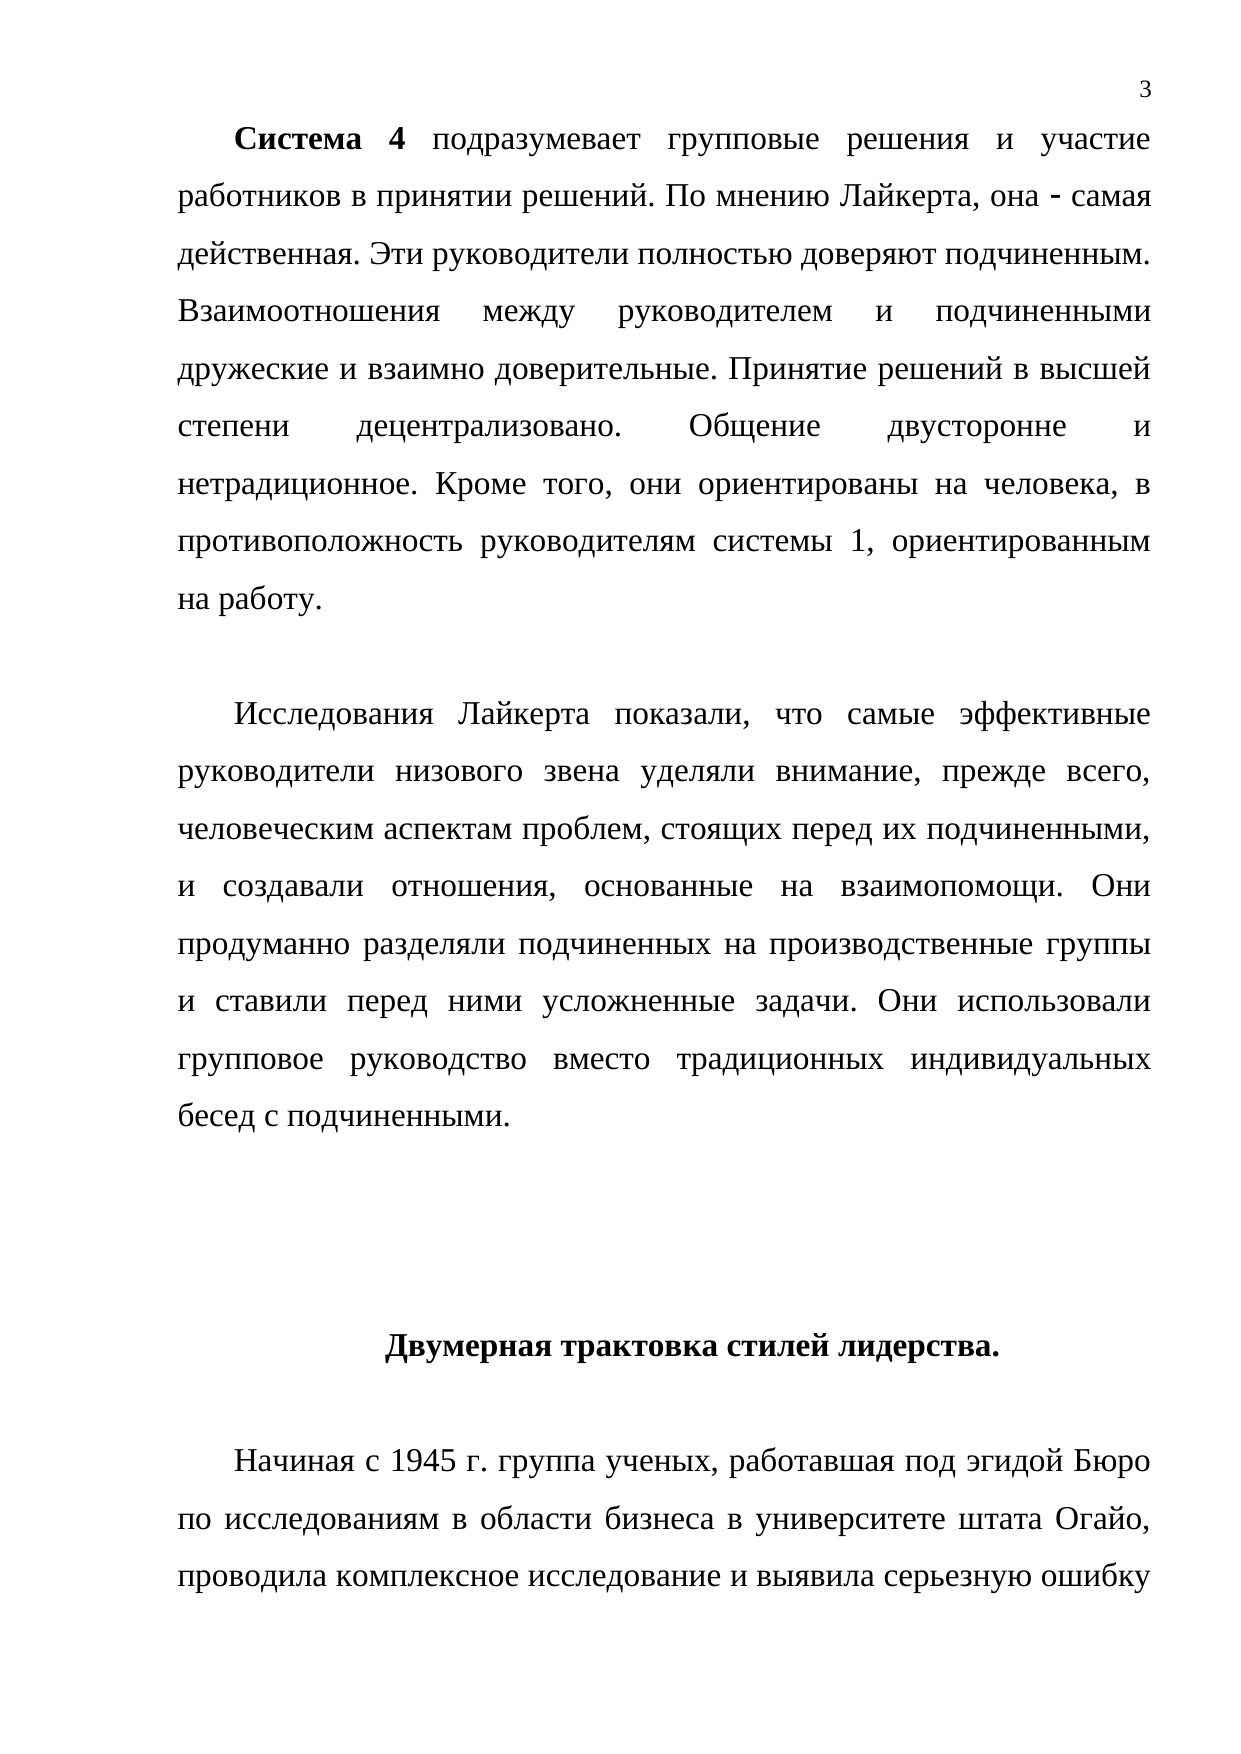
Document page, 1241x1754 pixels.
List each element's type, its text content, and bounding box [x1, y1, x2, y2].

text Исследования Лайкерта показали, что самые эффективные руководители низового звена уделяли внимание, прежде всего, человеческим аспектам проблем, стоящих перед их подчиненными, и создавали отношения, основанные на взаимопомощи. Они продуманно разделяли подчиненных на производственные группы и ставили перед ними усложненные задачи. Они использовали групповое руководство вместо традиционных индивидуальных бесед с подчиненными. [177, 693, 1152, 1134]
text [177, 1441, 1152, 1594]
text Двумерная трактовка стилей лидерства. [177, 1326, 1152, 1364]
text Система 4 подразумевает групповые решения и участие работников в принятии решений. По мнению Лайкерта, она самая действенная. Эти руководители полностью доверяют подчиненным. Взаимоотношения между руководителем и подчиненными дружеские и взаимно доверительные. Принятие решений в высшей степени децентрализовано. Общение двусторонне и нетрадиционное. Кроме того, они ориентированы на человека, в противоположность руководителям системы 1, ориентированным на работу. [177, 118, 1152, 616]
